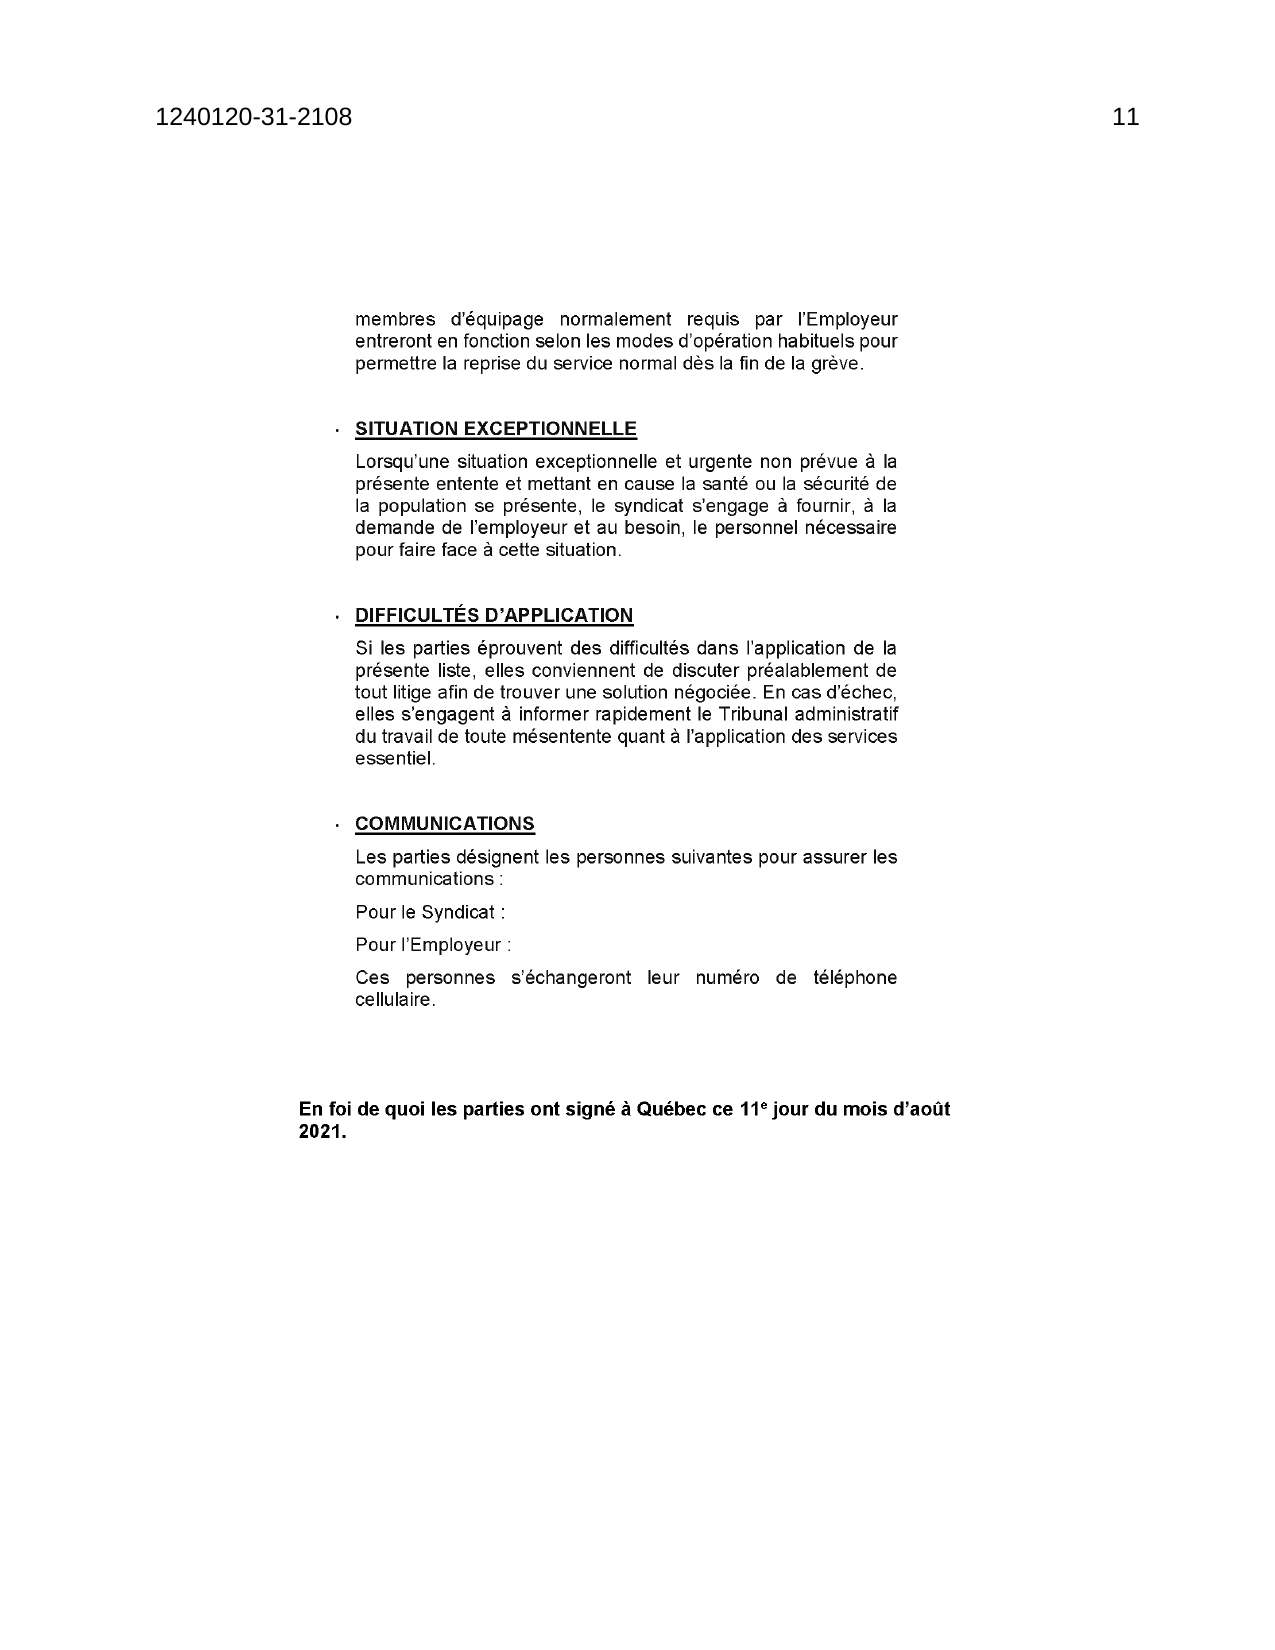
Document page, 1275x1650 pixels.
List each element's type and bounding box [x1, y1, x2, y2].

picture [150, 188, 1125, 1451]
